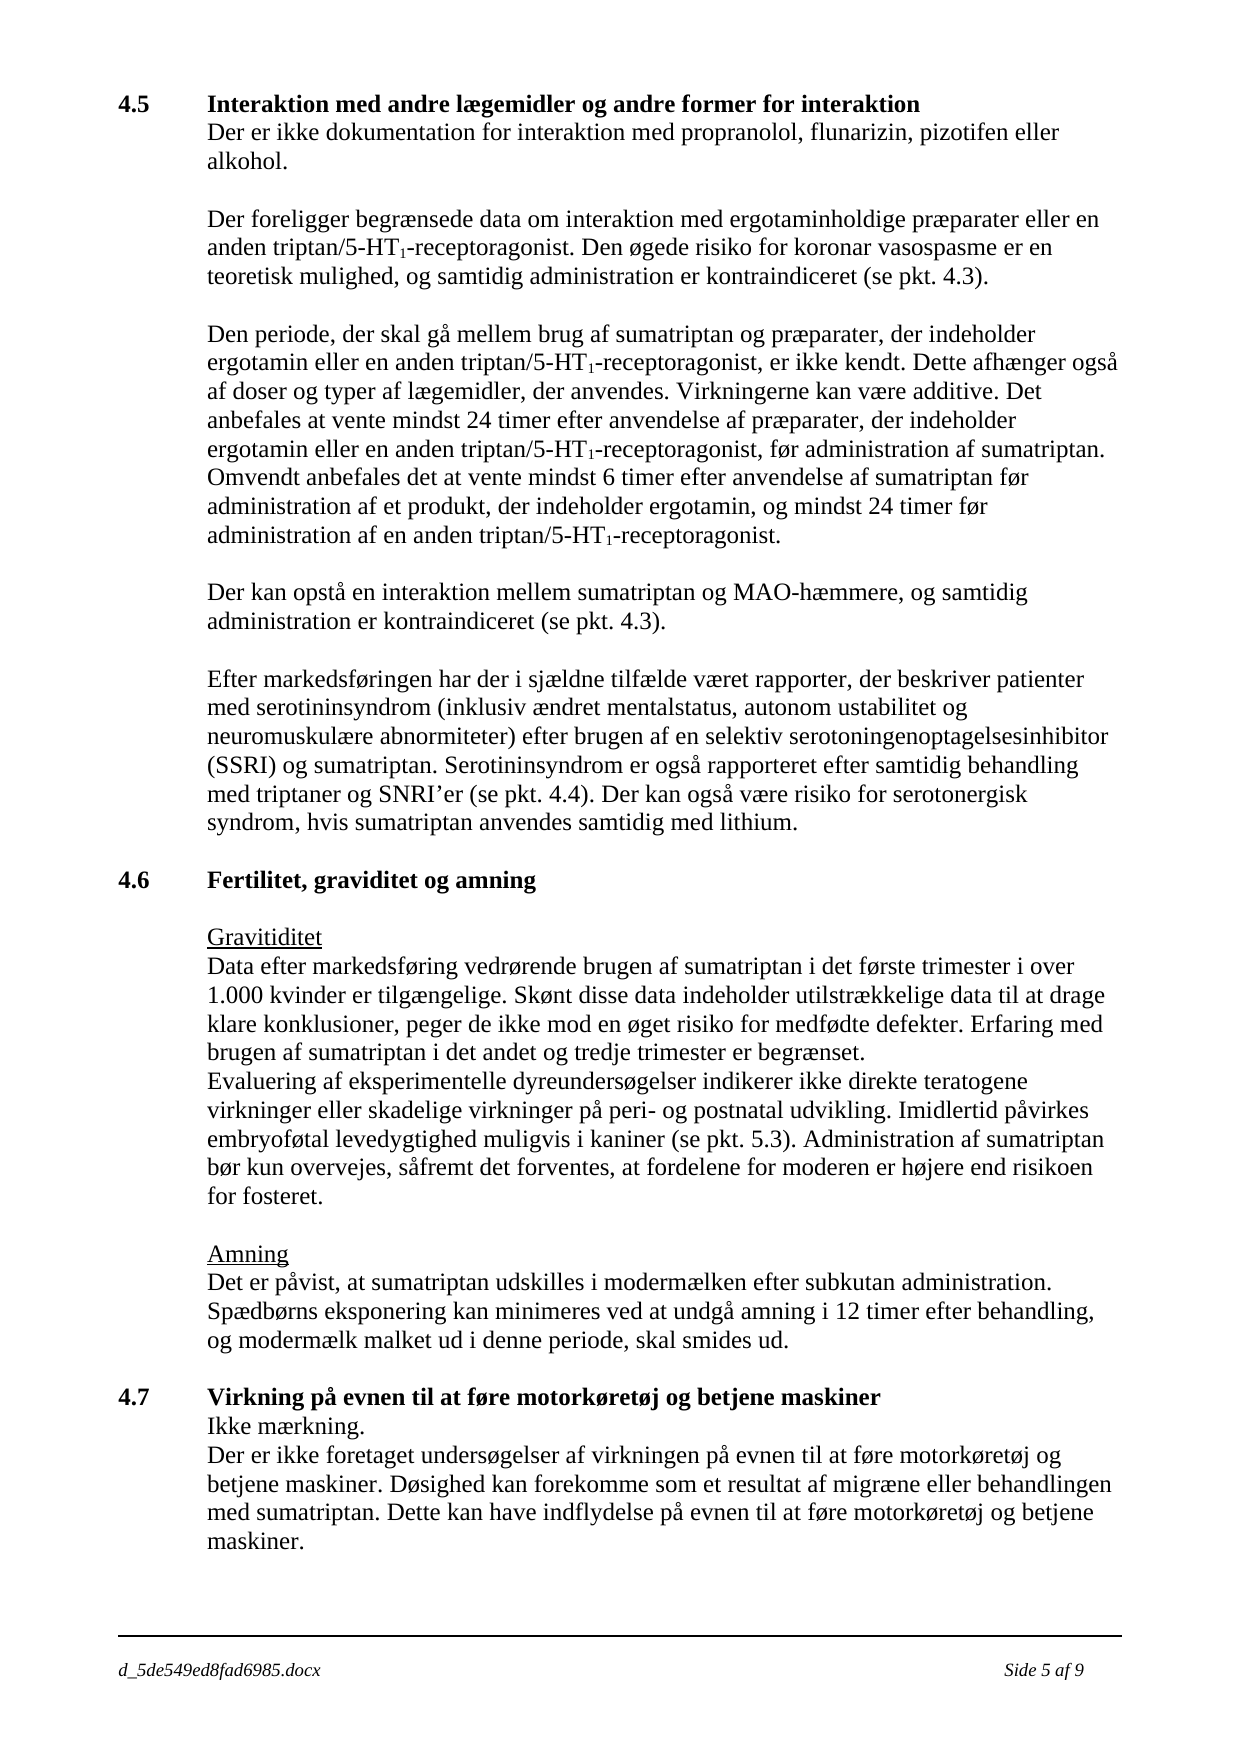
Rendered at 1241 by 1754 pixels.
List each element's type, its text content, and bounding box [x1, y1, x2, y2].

text 4.7 Virkning på evnen til at føre motorkøretøj og betjene maskiner [118, 1382, 1122, 1411]
text Der er ikke foretaget undersøgelser af virkningen på evnen til at føre motorkøretøj og betjene maskiner. Døsighed kan forekomme som et resultat af migræne eller behandlingen med sumatriptan. Dette kan have indflydelse på evnen til at føre motorkøretøj og betjene maskiner. [207, 1440, 1122, 1555]
text Der er ikke dokumentation for interaktion med propranolol, flunarizin, pizotifen eller alkohol. [207, 117, 1122, 175]
text Gravitiditet [207, 922, 1122, 951]
text Det er påvist, at sumatriptan udskilles i modermælken efter subkutan administration. Spædbørns eksponering kan minimeres ved at undgå amning i 12 timer efter behandling, og modermælk malket ud i denne periode, skal smides ud. [207, 1267, 1122, 1354]
text Den periode, der skal gå mellem brug af sumatriptan og præparater, der indeholder ergotamin eller en anden triptan/5-HT1-receptoragonist, er ikke kendt. Dette afhænger også af doser og typer af lægemidler, der anvendes. Virkningerne kan være additive. Det anbefales at vente mindst 24 timer efter anvendelse af præparater, der indeholder ergotamin eller en anden triptan/5-HT1-receptoragonist, før administration af sumatriptan. Omvendt anbefales det at vente mindst 6 timer efter anvendelse af sumatriptan før administration af et produkt, der indeholder ergotamin, og mindst 24 timer før administration af en anden triptan/5-HT1-receptoragonist. [207, 319, 1122, 549]
text 4.5 Interaktion med andre lægemidler og andre former for interaktion [118, 89, 1122, 117]
text Der kan opstå en interaktion mellem sumatriptan og MAO-hæmmere, og samtidig administration er kontraindiceret (se pkt. 4.3). [207, 577, 1122, 635]
text 4.6 Fertilitet, graviditet og amning [118, 865, 1122, 894]
text Ikke mærkning. [207, 1411, 1122, 1440]
text Amning [207, 1239, 1122, 1267]
text Evaluering af eksperimentelle dyreundersøgelser indikerer ikke direkte teratogene virkninger eller skadelige virkninger på peri- og postnatal udvikling. Imidlertid påvirkes embryoføtal levedygtighed muligvis i kaniner (se pkt. 5.3). Administration af sumatriptan bør kun overvejes, såfremt det forventes, at fordelene for moderen er højere end risikoen for fosteret. [207, 1066, 1122, 1210]
text Efter markedsføringen har der i sjældne tilfælde været rapporter, der beskriver patienter med serotininsyndrom (inklusiv ændret mentalstatus, autonom ustabilitet og neuromuskulære abnormiteter) efter brugen af en selektiv serotoningenoptagelsesinhibitor (SSRI) og sumatriptan. Serotininsyndrom er også rapporteret efter samtidig behandling med triptaner og SNRI’er (se pkt. 4.4). Der kan også være risiko for serotonergisk syndrom, hvis sumatriptan anvendes samtidig med lithium. [207, 664, 1122, 836]
text Data efter markedsføring vedrørende brugen af sumatriptan i det første trimester i over 1.000 kvinder er tilgængelige. Skønt disse data indeholder utilstrækkelige data til at drage klare konklusioner, peger de ikke mod en øget risiko for medfødte defekter. Erfaring med brugen af sumatriptan i det andet og tredje trimester er begrænset. [207, 951, 1122, 1066]
text Der foreligger begrænsede data om interaktion med ergotaminholdige præparater eller en anden triptan/5-HT1-receptoragonist. Den øgede risiko for koronar vasospasme er en teoretisk mulighed, og samtidig administration er kontraindiceret (se pkt. 4.3). [207, 204, 1122, 290]
